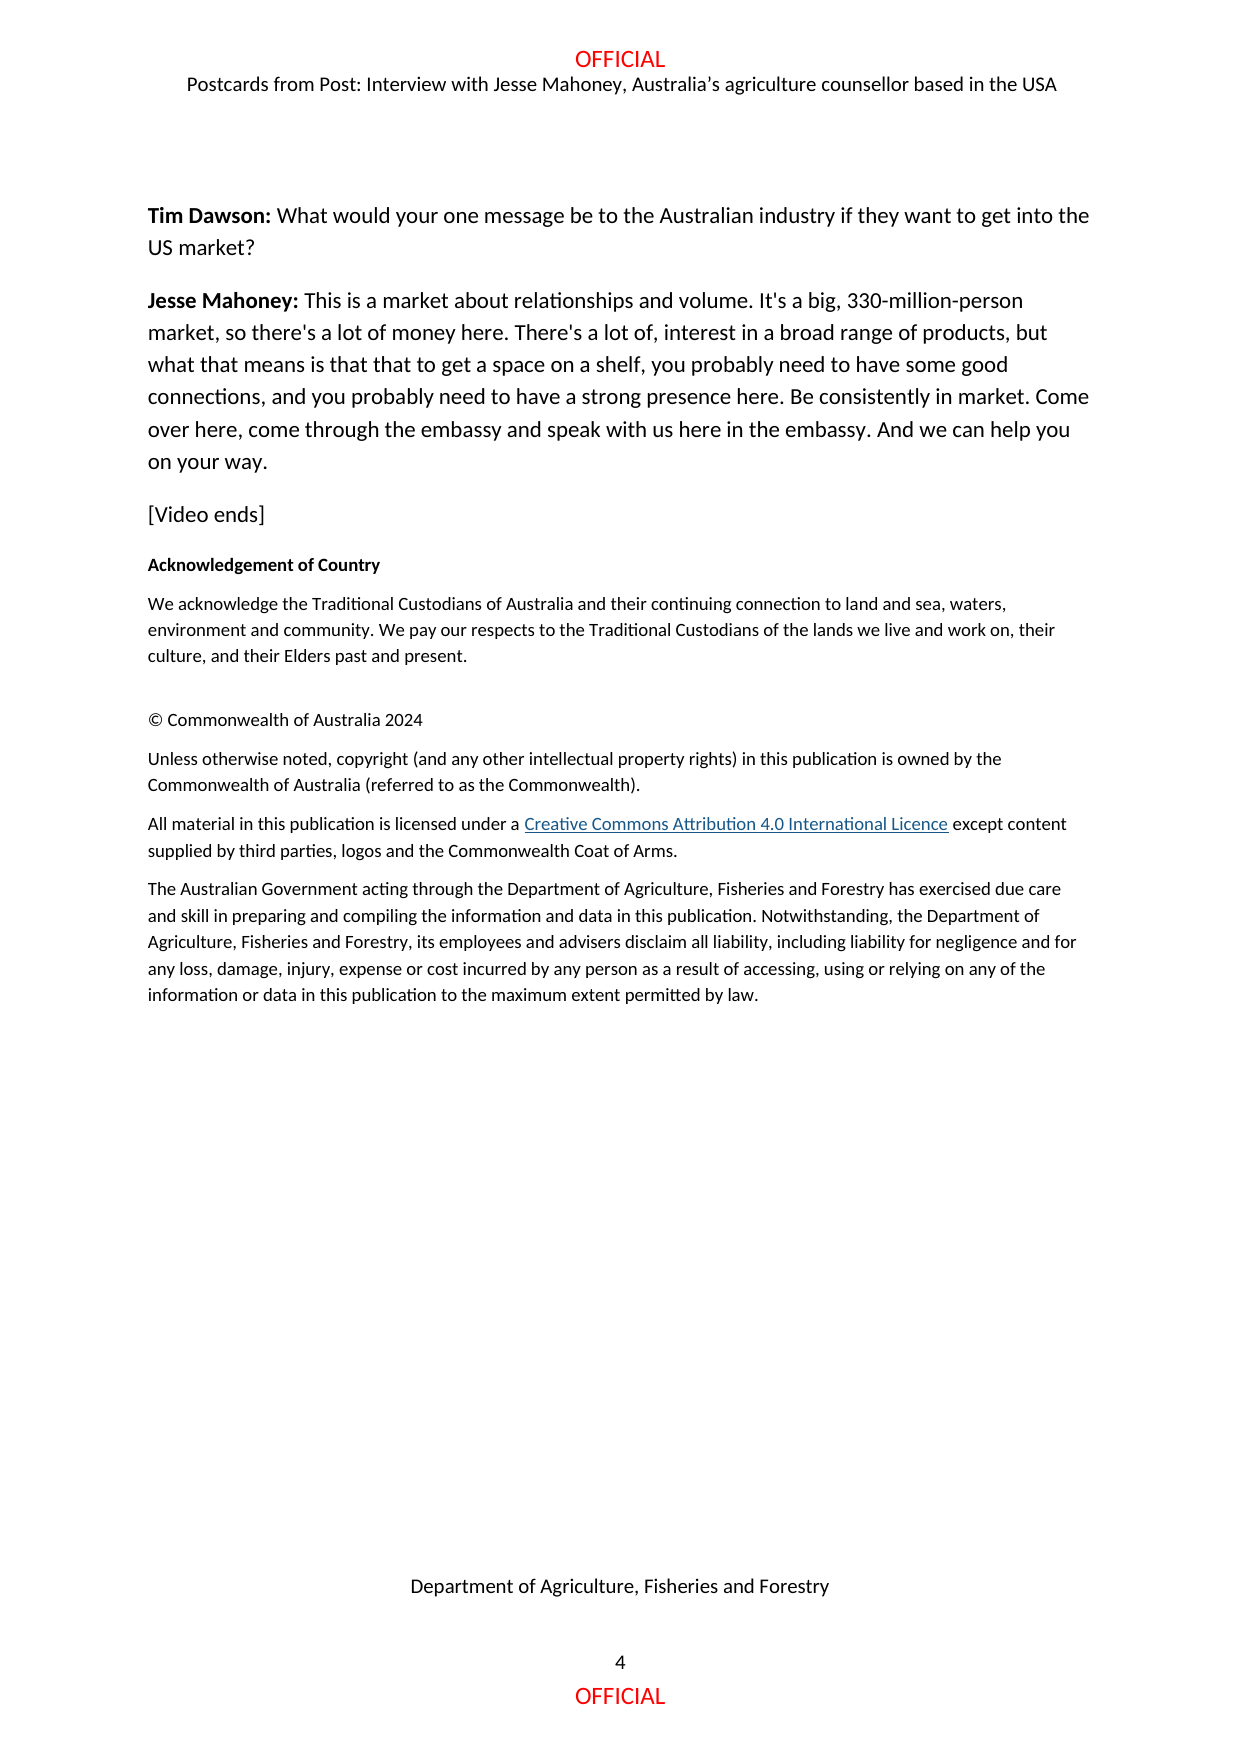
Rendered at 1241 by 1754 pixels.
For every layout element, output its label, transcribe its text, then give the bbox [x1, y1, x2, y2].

text Acknowledgement of Country [148, 553, 1092, 576]
text All material in this publication is licensed under a Creative Commons Attribution 4.0 International Licence except content supplied by third parties, logos and the Commonwealth Coat of Arms. [148, 812, 1092, 862]
text [Video ends] [148, 500, 1092, 528]
text Unless otherwise noted, copyright (and any other intellectual property rights) in this publication is owned by the Commonwealth of Australia (referred to as the Commonwealth). [148, 747, 1092, 796]
text The Australian Government acting through the Department of Agriculture, Fisheries and Forestry has exercised due care and skill in preparing and compiling the information and data in this publication. Notwithstanding, the Department of Agriculture, Fisheries and Forestry, its employees and advisers disclaim all liability, including liability for negligence and for any loss, damage, injury, expense or cost incurred by any person as a result of accessing, using or relying on any of the information or data in this publication to the maximum extent permitted by law. [148, 878, 1092, 1006]
text We acknowledge the Traditional Custodians of Australia and their continuing connection to land and sea, waters, environment and community. We pay our respects to the Traditional Custodians of the lands we live and work on, their culture, and their Elders past and present. [148, 592, 1092, 667]
text Tim Dawson: What would your one message be to the Australian industry if they want to get into the US market? [148, 201, 1092, 261]
text © Commonwealth of Australia 2024 [148, 708, 1092, 731]
text Jesse Mahoney: This is a market about relationships and volume. It's a big, 330-million-person market, so there's a lot of money here. There's a lot of, interest in a broad range of products, but what that means is that that to get a space on a shelf, you probably need to have some good connections, and you probably need to have a strong presence here. Be consistently in market. Come over here, come through the embassy and speak with us here in the embassy. And we can help you on your way. [148, 286, 1092, 475]
